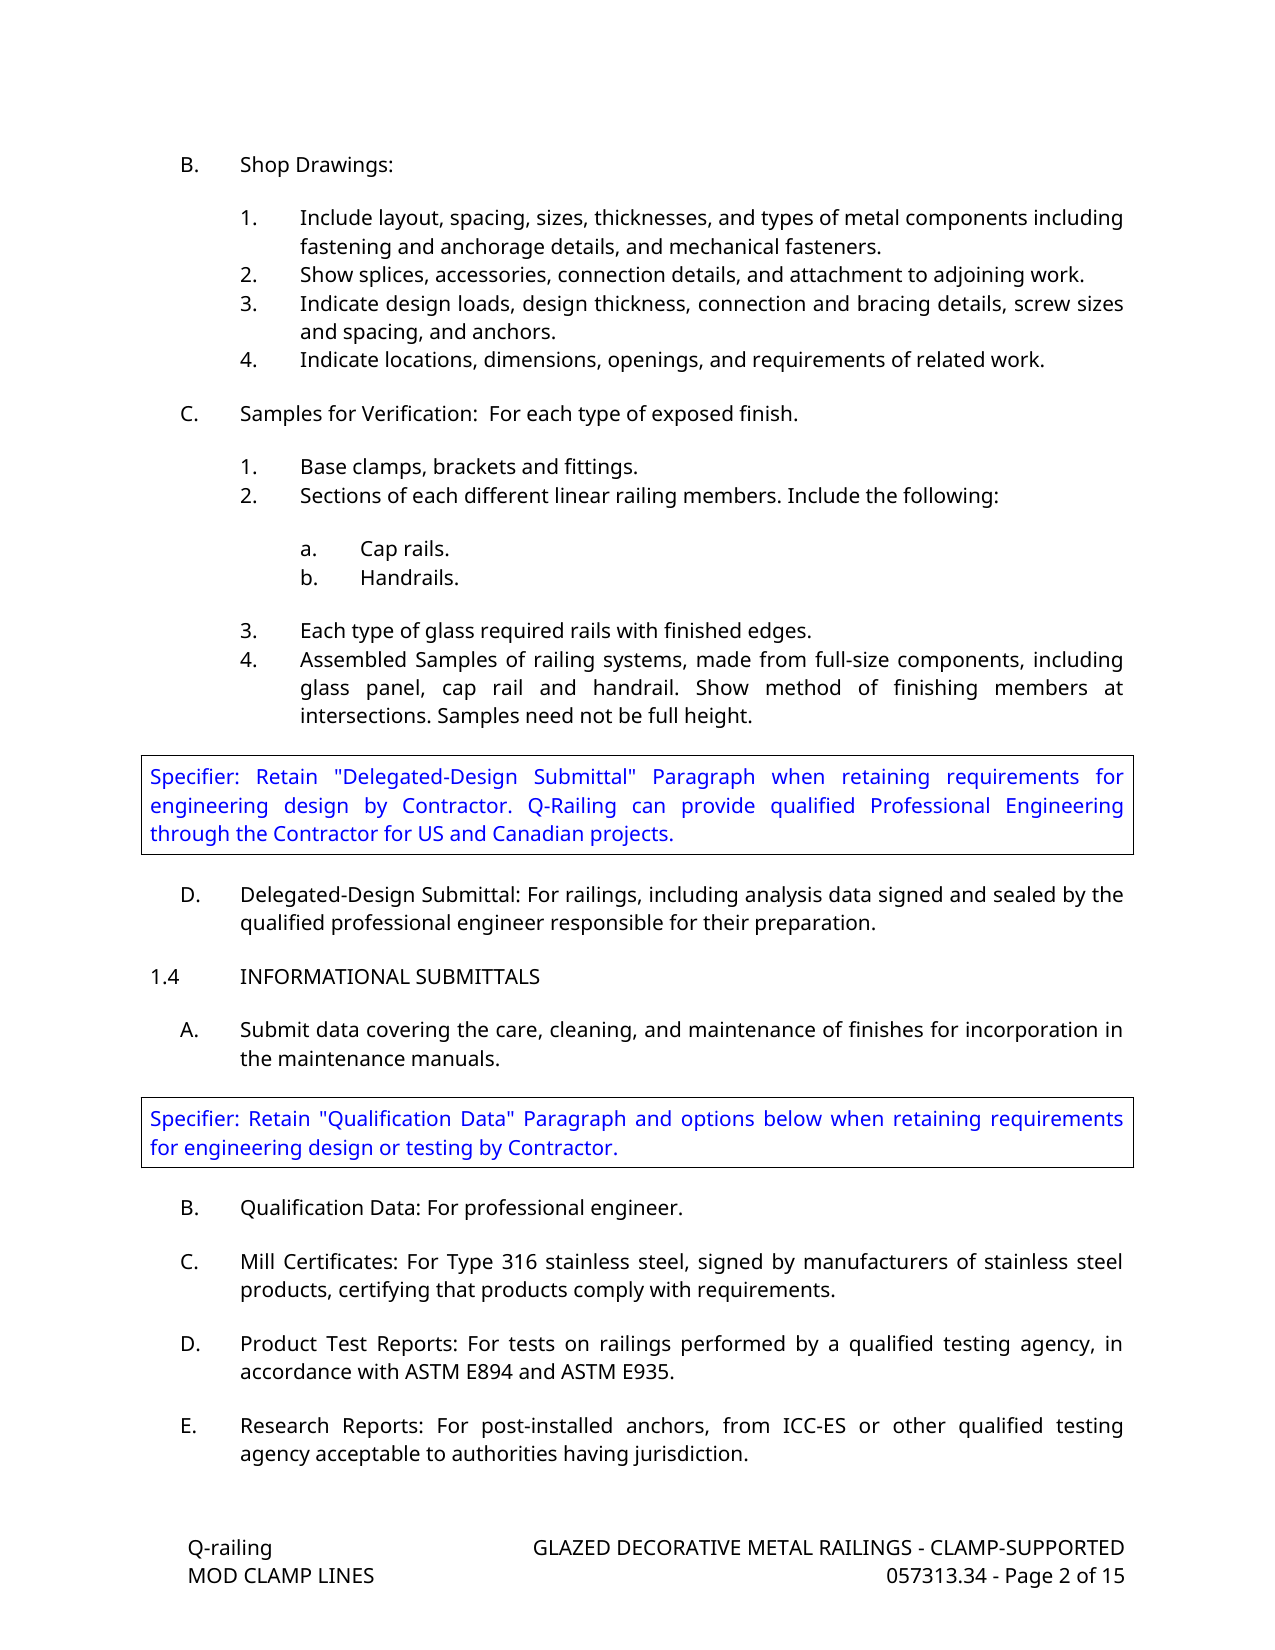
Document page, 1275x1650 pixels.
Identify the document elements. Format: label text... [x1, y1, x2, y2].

text Shop Drawings: [180, 150, 1125, 178]
text Product Test Reports: For tests on railings performed by a qualified testing agency, in accordance with ASTM E894 and ASTM E935. [180, 1329, 1125, 1386]
text Mill Certificates: For Type 316 stainless steel, signed by manufacturers of stainless steel products, certifying that products comply with requirements. [180, 1247, 1125, 1304]
text Samples for Verification: For each type of exposed finish. [180, 399, 1125, 427]
text Specifier: Retain "Qualification Data" Paragraph and options below when retaining requirements for engineering design or testing by Contractor. [142, 1098, 1133, 1167]
text Cap rails. [300, 534, 1125, 563]
text Submit data covering the care, cleaning, and maintenance of finishes for incorporation in the maintenance manuals. [180, 1015, 1125, 1072]
text Include layout, spacing, sizes, thicknesses, and types of metal components including fastening and anchorage details, and mechanical fasteners. [240, 203, 1125, 260]
text Research Reports: For post-installed anchors, from ICC-ES or other qualified testing agency acceptable to authorities having jurisdiction. [180, 1411, 1125, 1468]
text Indicate design loads, design thickness, connection and bracing details, screw sizes and spacing, and anchors. [240, 289, 1125, 346]
text Specifier: Retain "Delegated-Design Submittal" Paragraph when retaining requirements for engineering design by Contractor. Q-Railing can provide qualified Professional Engineering through the Contractor for US and Canadian projects. [142, 756, 1133, 854]
text Assembled Samples of railing systems, made from full-size components, including glass panel, cap rail and handrail. Show method of finishing members at intersections. Samples need not be full height. [240, 645, 1125, 730]
text INFORMATIONAL SUBMITTALS [150, 962, 1125, 990]
text Handrails. [300, 563, 1125, 591]
text Indicate locations, dimensions, openings, and requirements of related work. [240, 346, 1125, 374]
text Base clamps, brackets and fittings. [240, 452, 1125, 481]
text Sections of each different linear railing members. Include the following: [240, 481, 1125, 509]
text Show splices, accessories, connection details, and attachment to adjoining work. [240, 260, 1125, 289]
text Delegated-Design Submittal: For railings, including analysis data signed and sealed by the qualified professional engineer responsible for their preparation. [180, 880, 1125, 937]
text Each type of glass required rails with finished edges. [240, 616, 1125, 645]
text Qualification Data: For professional engineer. [180, 1193, 1125, 1222]
